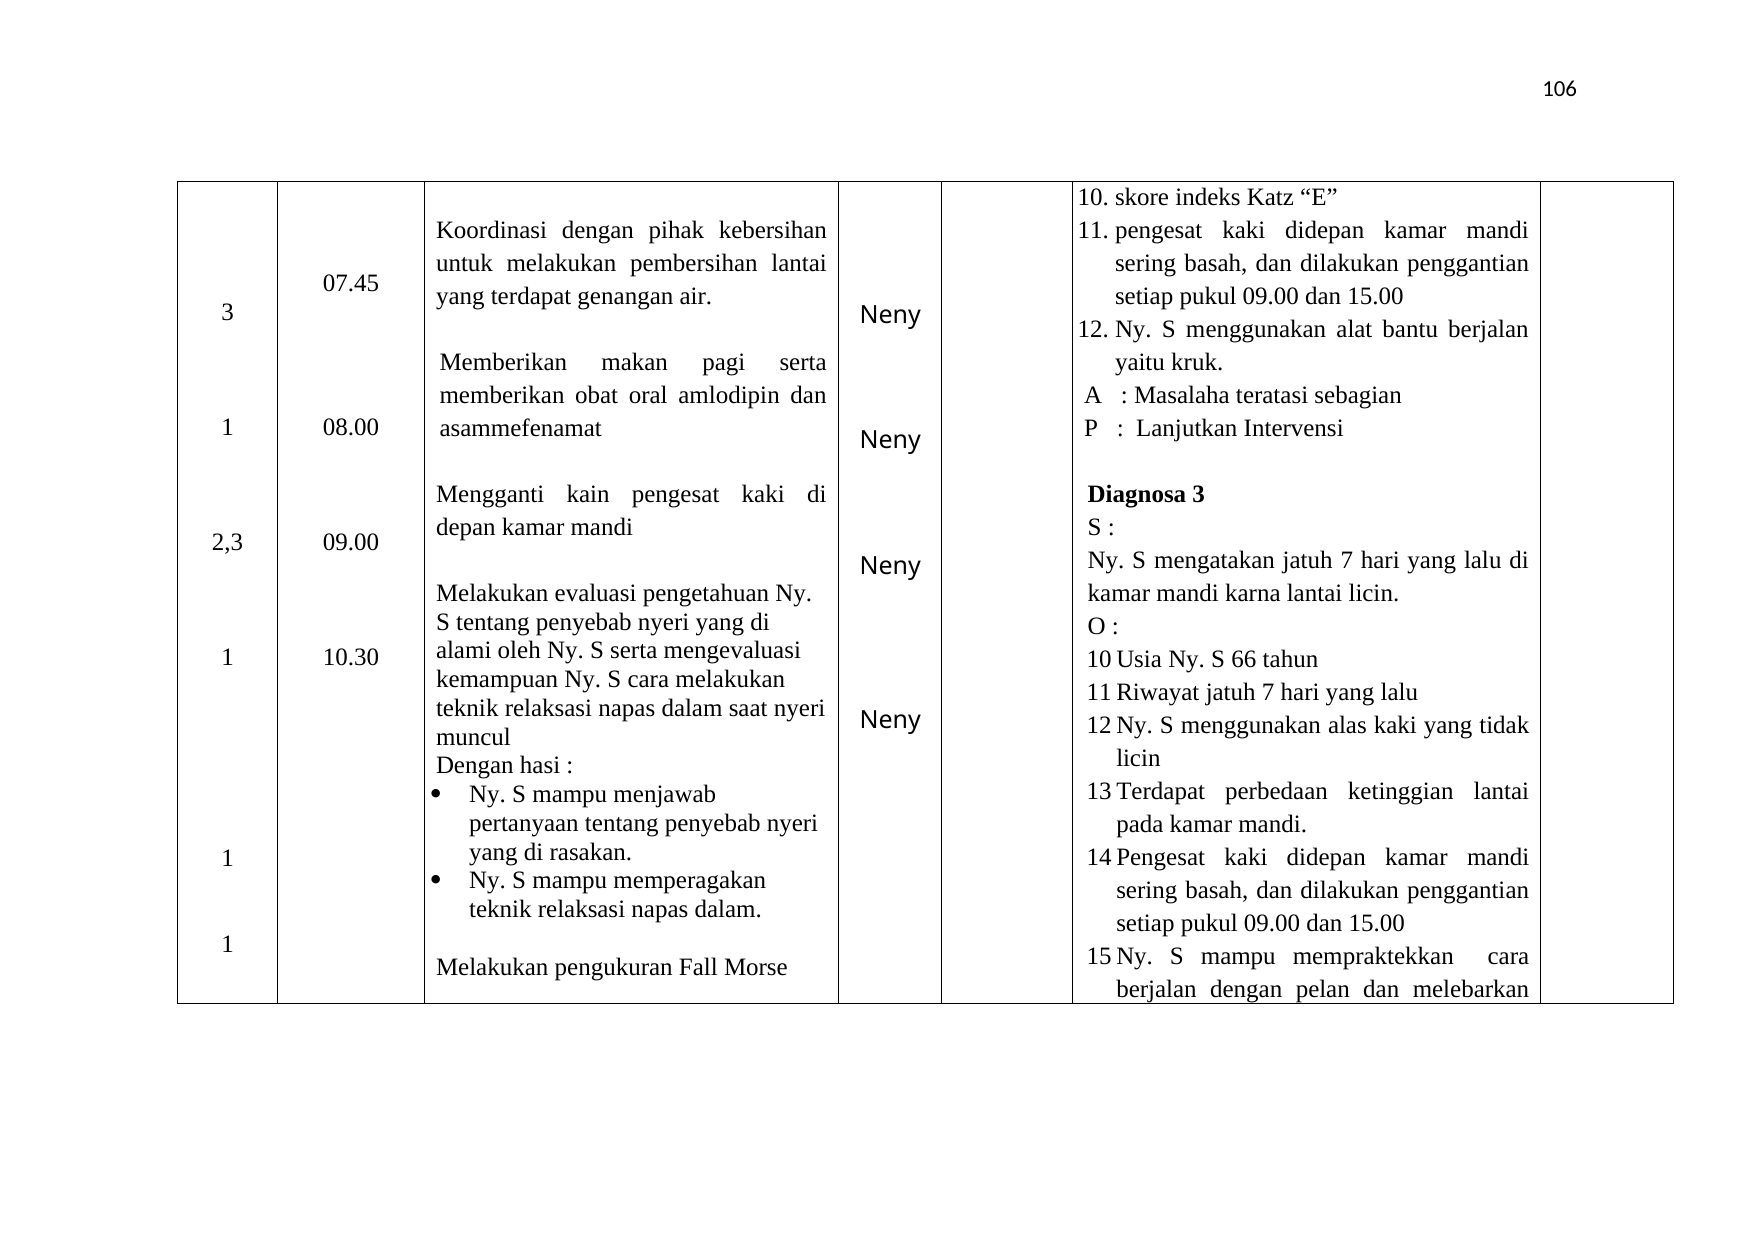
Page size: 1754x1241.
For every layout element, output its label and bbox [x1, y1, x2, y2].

table_cell [178, 182, 277, 1003]
table_cell [1073, 182, 1540, 1003]
table_cell [1541, 182, 1673, 1003]
table_cell [278, 182, 424, 1003]
table_cell [942, 182, 1072, 1003]
table_cell [839, 182, 941, 1003]
table_cell [425, 182, 838, 1003]
